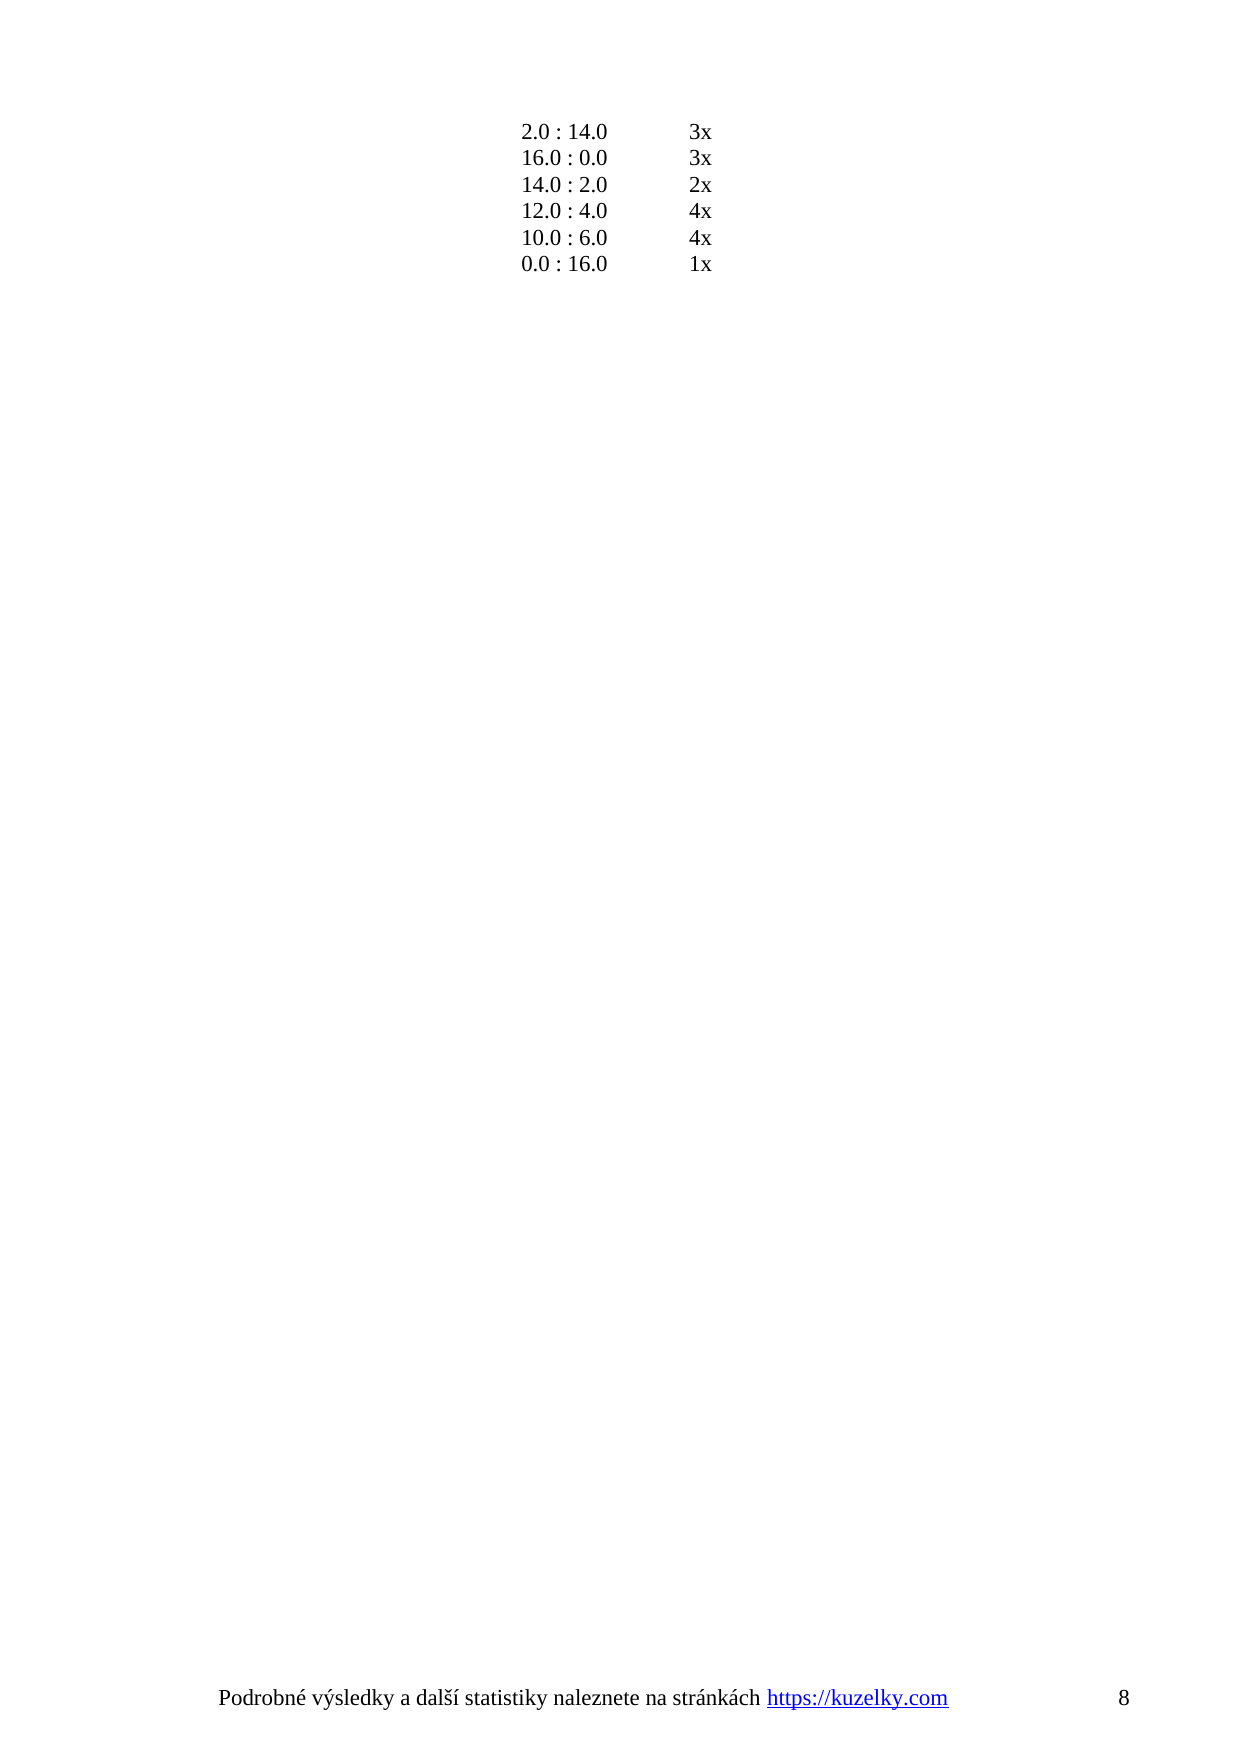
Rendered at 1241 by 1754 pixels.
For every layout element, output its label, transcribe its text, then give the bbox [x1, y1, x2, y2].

text 2.0 : 14.0 3x [106, 118, 1134, 144]
text 10.0 : 6.0 4x [106, 223, 1134, 250]
text 16.0 : 0.0 3x [106, 144, 1134, 171]
text 12.0 : 4.0 4x [106, 197, 1134, 223]
text 14.0 : 2.0 2x [106, 171, 1134, 197]
text 0.0 : 16.0 1x [106, 250, 1134, 276]
